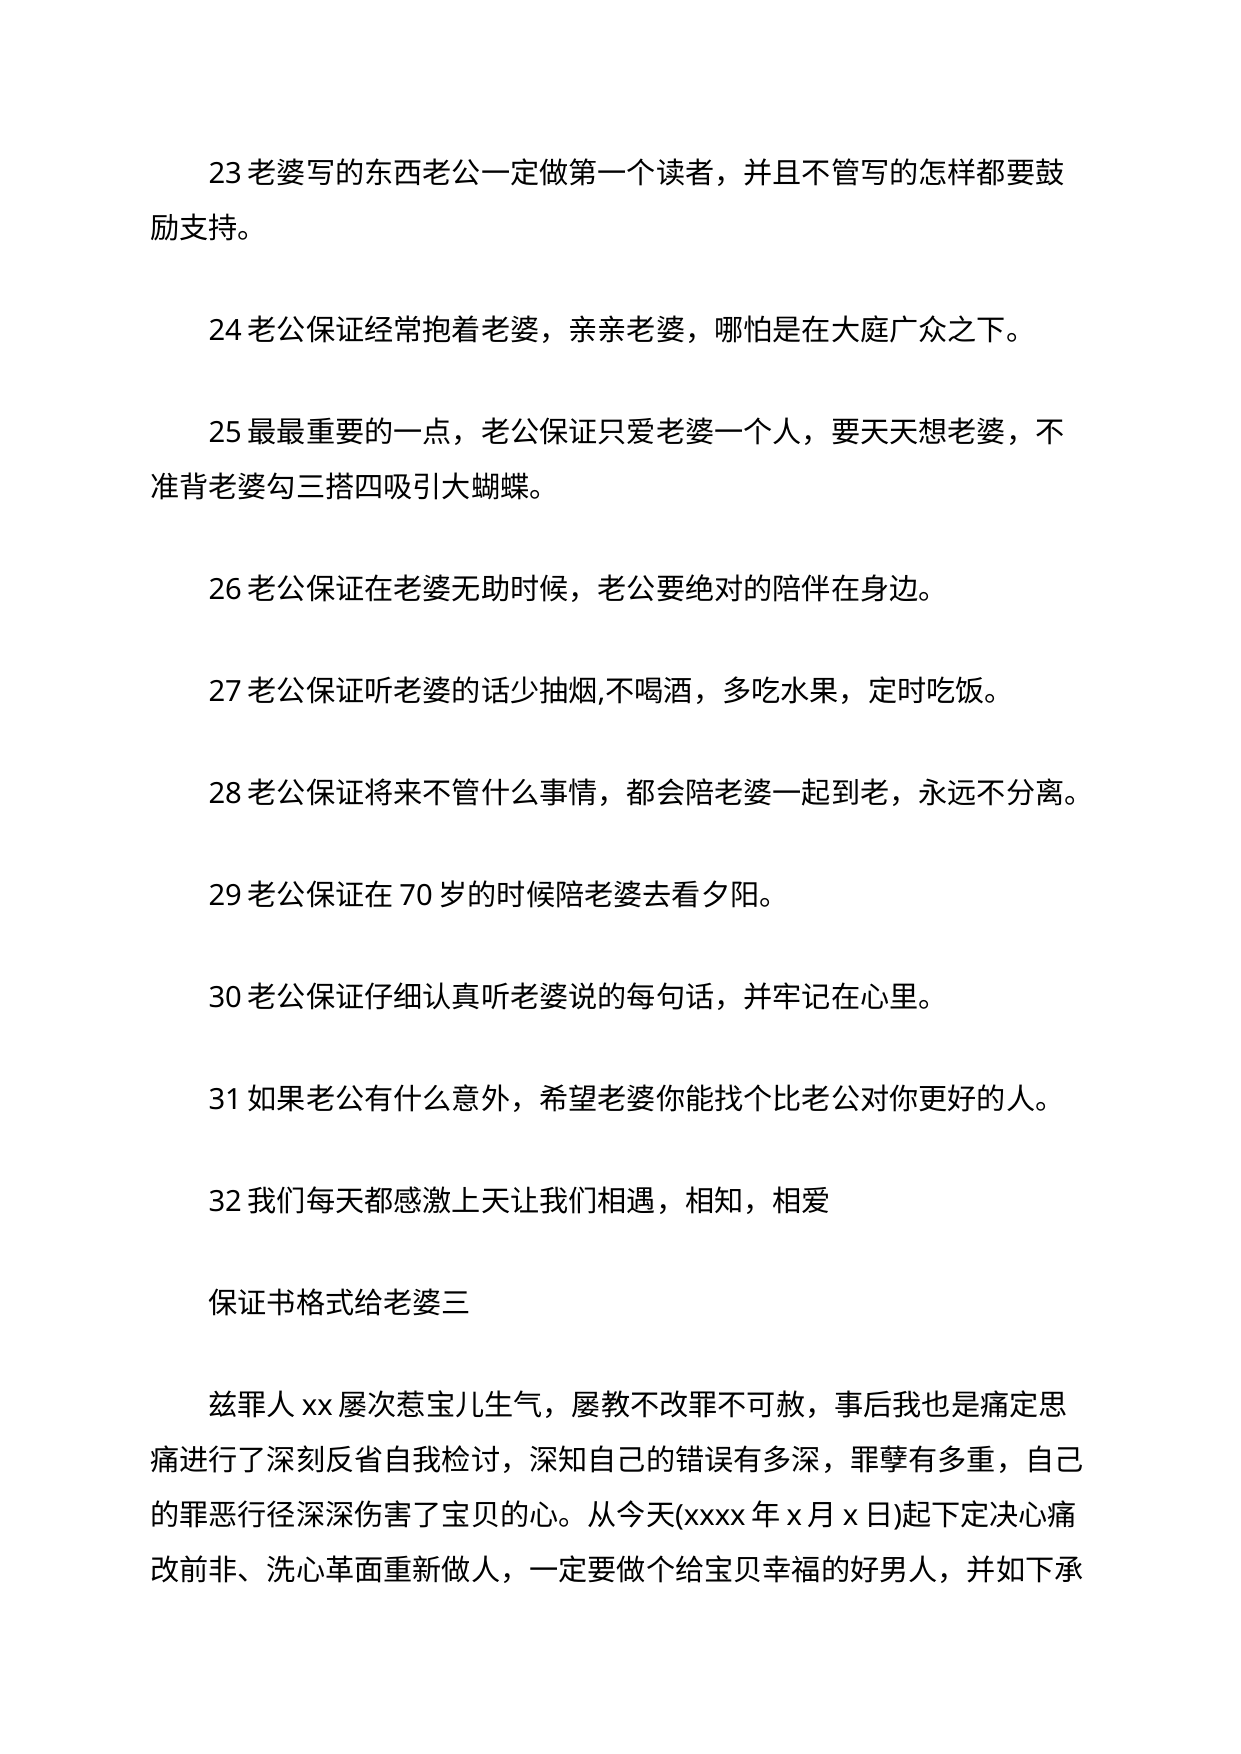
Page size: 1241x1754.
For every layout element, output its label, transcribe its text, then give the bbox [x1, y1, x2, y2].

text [150, 1381, 1090, 1588]
text 32我们每天都感激上天让我们相遇，相知，相爱 [150, 1177, 1090, 1220]
text 26老公保证在老婆无助时候，老公要绝对的陪伴在身边。 [150, 566, 1090, 608]
text 保证书格式给老婆三 [150, 1279, 1090, 1322]
text 25最最重要的一点，老公保证只爱老婆一个人，要天天想老婆，不准背老婆勾三搭四吸引大蝴蝶。 [150, 409, 1090, 506]
text 24老公保证经常抱着老婆，亲亲老婆，哪怕是在大庭广众之下。 [150, 307, 1090, 349]
text 29老公保证在70岁的时候陪老婆去看夕阳。 [150, 871, 1090, 914]
text 31如果老公有什么意外，希望老婆你能找个比老公对你更好的人。 [150, 1075, 1090, 1118]
text 27老公保证听老婆的话少抽烟,不喝酒，多吃水果，定时吃饭。 [150, 667, 1090, 710]
text 30老公保证仔细认真听老婆说的每句话，并牢记在心里。 [150, 973, 1090, 1016]
text 23老婆写的东西老公一定做第一个读者，并且不管写的怎样都要鼓励支持。 [150, 150, 1090, 247]
text 28老公保证将来不管什么事情，都会陪老婆一起到老，永远不分离。 [150, 769, 1090, 812]
